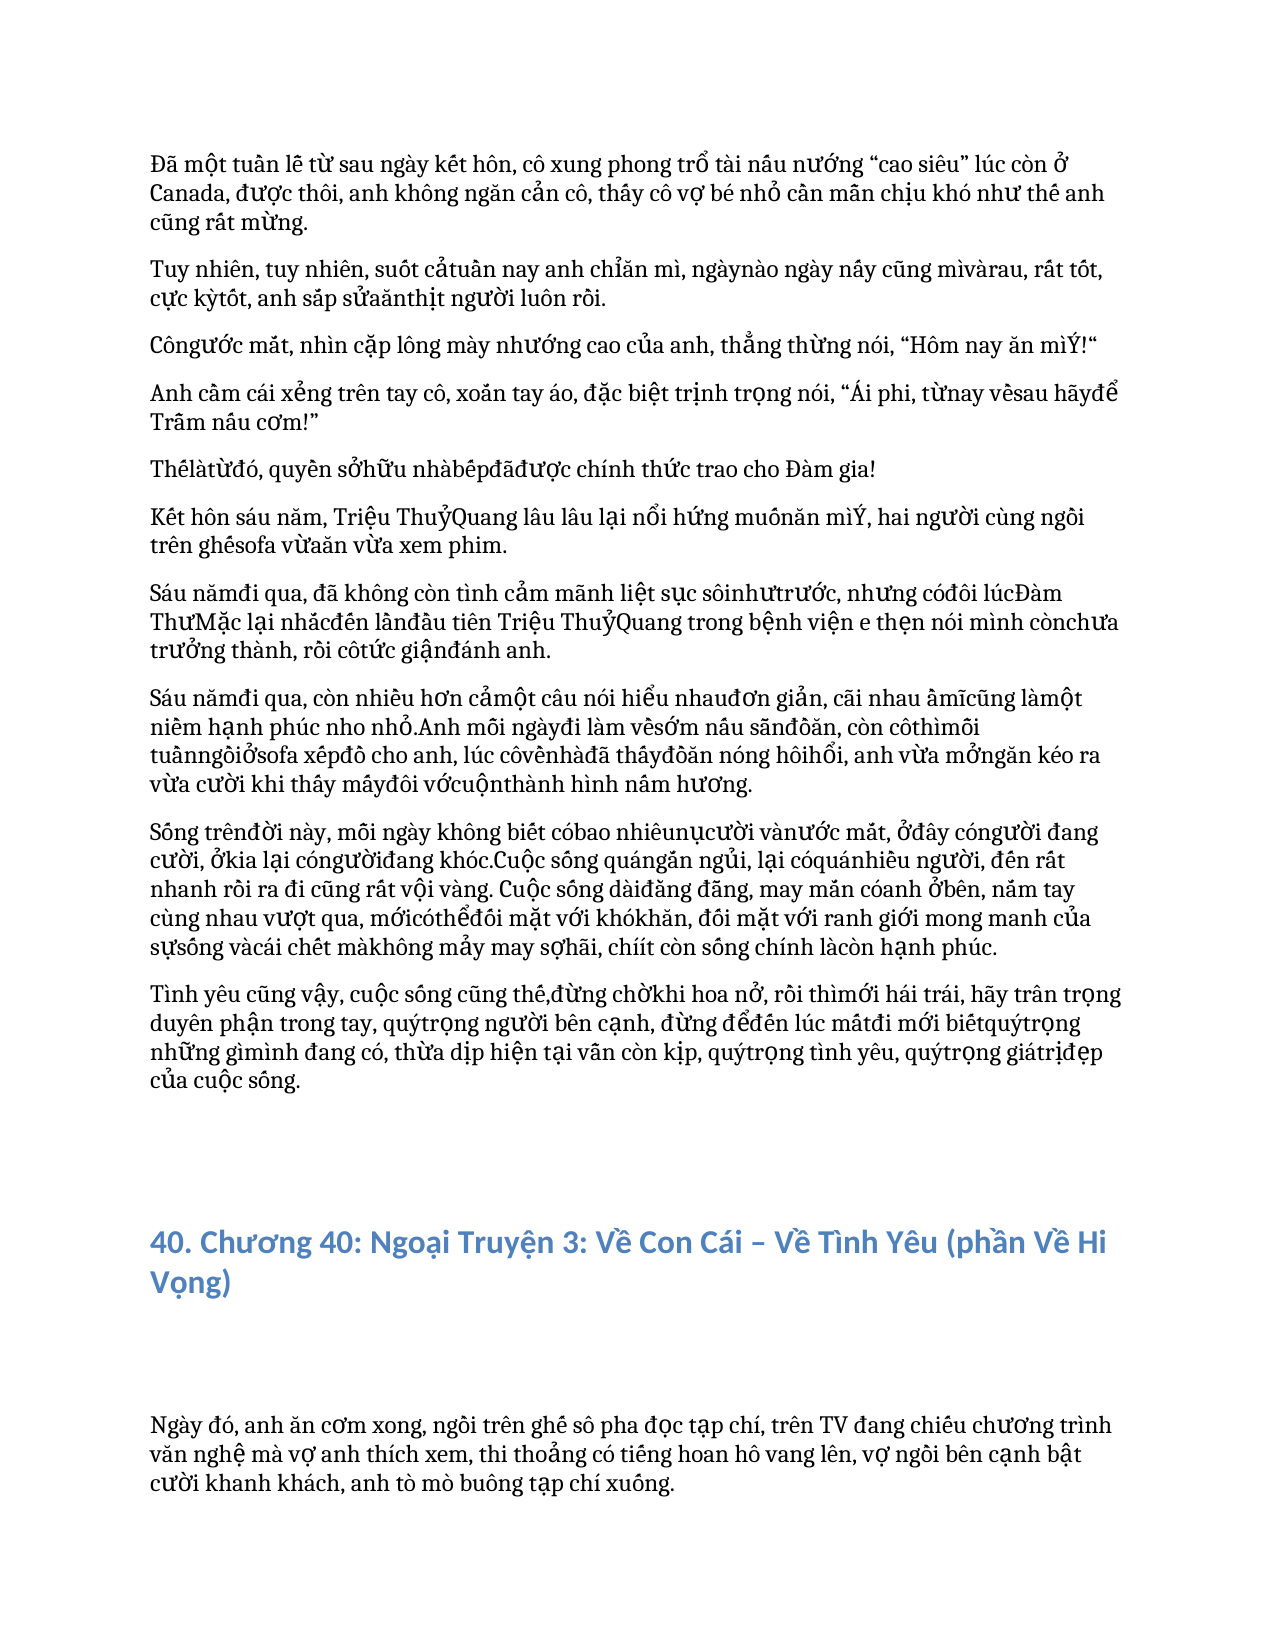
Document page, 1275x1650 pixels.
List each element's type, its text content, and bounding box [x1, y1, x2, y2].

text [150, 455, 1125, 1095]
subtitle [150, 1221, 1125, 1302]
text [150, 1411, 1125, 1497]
text Tuy nhiên, tuy nhiên, suốt cảtuần nay anh chỉăn mì, ngàynào ngày nấy cũng mìvàrau, rất tốt, cực kỳtốt, anh sắp sửaănthịt người luôn rồi. [150, 255, 1125, 312]
text Anh cầm cái xẻng trên tay cô, xoắn tay áo, đặc biệt trịnh trọng nói, “Ái phi, từnay vềsau hãyđể Trẫm nấu cơm!” [150, 379, 1125, 436]
text Côngước mắt, nhìn cặp lông mày nhướng cao của anh, thẳng thừng nói, “Hôm nay ăn mìÝ!“ [150, 331, 1125, 360]
text Đã một tuần lễ từ sau ngày kết hôn, cô xung phong trổ tài nấu nướng “cao siêu” lúc còn ở Canada, được thôi, anh không ngăn cản cô, thấy cô vợ bé nhỏ cần mẫn chịu khó như thế anh cũng rất mừng. [150, 150, 1125, 236]
